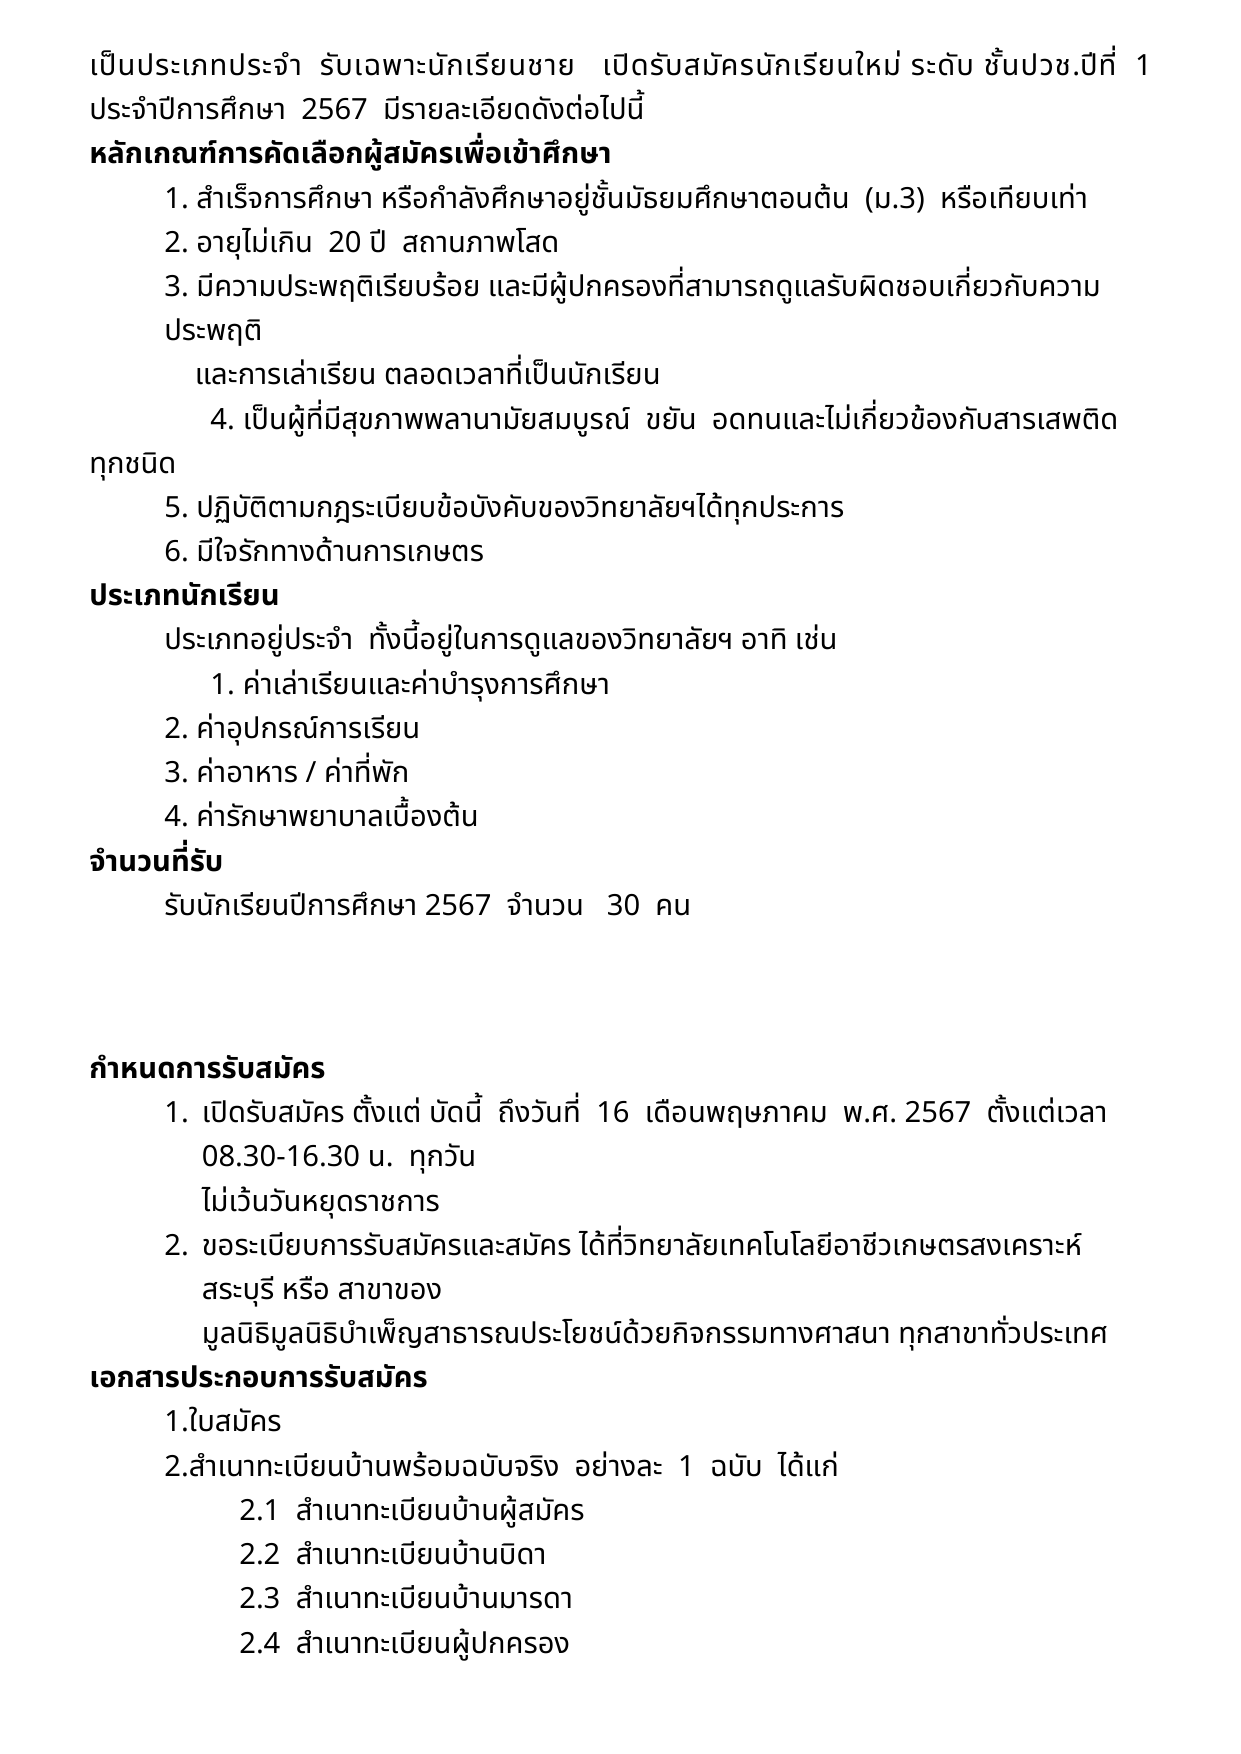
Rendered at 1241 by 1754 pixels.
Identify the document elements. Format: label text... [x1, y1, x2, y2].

text ประเภทนักเรียน [89, 575, 1152, 619]
text เป็นประเภทประจำ รับเฉพาะนักเรียนชาย เปิดรับสมัครนักเรียนใหม่ ระดับ ชั้นปวช.ปีที่ 1 ประจำปีการศึกษา 2567 มีรายละเอียดดังต่อไปนี้ [89, 44, 1152, 133]
text 4. ค่ารักษาพยาบาลเบื้องต้น [164, 796, 1152, 840]
text 1. สำเร็จการศึกษา หรือกำลังศึกษาอยู่ชั้นมัธยมศึกษาตอนต้น (ม.3) หรือเทียบเท่า [89, 177, 1152, 221]
list เปิดรับสมัคร ตั้งแต่ บัดนี้ ถึงวันที่ 16 เดือนพฤษภาคม พ.ศ. 2567 ตั้งแต่เวลา 08.30-16.30 น. ทุกวัน [164, 1091, 1152, 1180]
list ขอระเบียบการรับสมัครและสมัคร ได้ที่วิทยาลัยเทคโนโลยีอาชีวเกษตรสงเคราะห์สระบุรี หรือ สาขาของ [164, 1224, 1152, 1312]
text และการเล่าเรียน ตลอดเวลาที่เป็นนักเรียน [89, 354, 1152, 398]
text 4. เป็นผู้ที่มีสุขภาพพลานามัยสมบูรณ์ ขยัน อดทนและไม่เกี่ยวข้องกับสารเสพติดทุกชนิด [89, 398, 1152, 486]
text 2.2 สำเนาทะเบียนบ้านบิดา [89, 1533, 1152, 1578]
text 2.3 สำเนาทะเบียนบ้านมารดา [89, 1578, 1152, 1622]
text 2.4 สำเนาทะเบียนผู้ปกครอง [89, 1622, 1152, 1666]
text 2.1 สำเนาทะเบียนบ้านผู้สมัคร [89, 1489, 1152, 1533]
text หลักเกณฑ์การคัดเลือกผู้สมัครเพื่อเข้าศึกษา [89, 133, 1152, 177]
text เอกสารประกอบการรับสมัคร [89, 1356, 1152, 1401]
text 6. มีใจรักทางด้านการเกษตร [164, 531, 1152, 575]
text มูลนิธิมูลนิธิบำเพ็ญสาธารณประโยชน์ด้วยกิจกรรมทางศาสนา ทุกสาขาทั่วประเทศ [202, 1312, 1152, 1356]
text 5. ปฏิบัติตามกฎระเบียบข้อบังคับของวิทยาลัยฯได้ทุกประการ [164, 486, 1152, 531]
text ประเภทอยู่ประจำ ทั้งนี้อยู่ในการดูแลของวิทยาลัยฯ อาทิ เช่น [89, 619, 1152, 663]
text ไม่เว้นวันหยุดราชการ [202, 1180, 1152, 1224]
text รับนักเรียนปีการศึกษา 2567 จำนวน 30 คน [89, 884, 1152, 928]
text 1.ใบสมัคร [89, 1401, 1152, 1445]
text 2.สำเนาทะเบียนบ้านพร้อมฉบับจริง อย่างละ 1 ฉบับ ได้แก่ [89, 1445, 1152, 1489]
text กำหนดการรับสมัคร [89, 1047, 1152, 1091]
text 2. ค่าอุปกรณ์การเรียน [164, 707, 1152, 751]
text จำนวนที่รับ [89, 840, 1152, 884]
text 3. ค่าอาหาร / ค่าที่พัก [164, 751, 1152, 796]
text 3. มีความประพฤติเรียบร้อย และมีผู้ปกครองที่สามารถดูแลรับผิดชอบเกี่ยวกับความประพฤติ [164, 266, 1152, 354]
text 1. ค่าเล่าเรียนและค่าบำรุงการศึกษา [89, 663, 1152, 707]
text 2. อายุไม่เกิน 20 ปี สถานภาพโสด [164, 221, 1152, 266]
